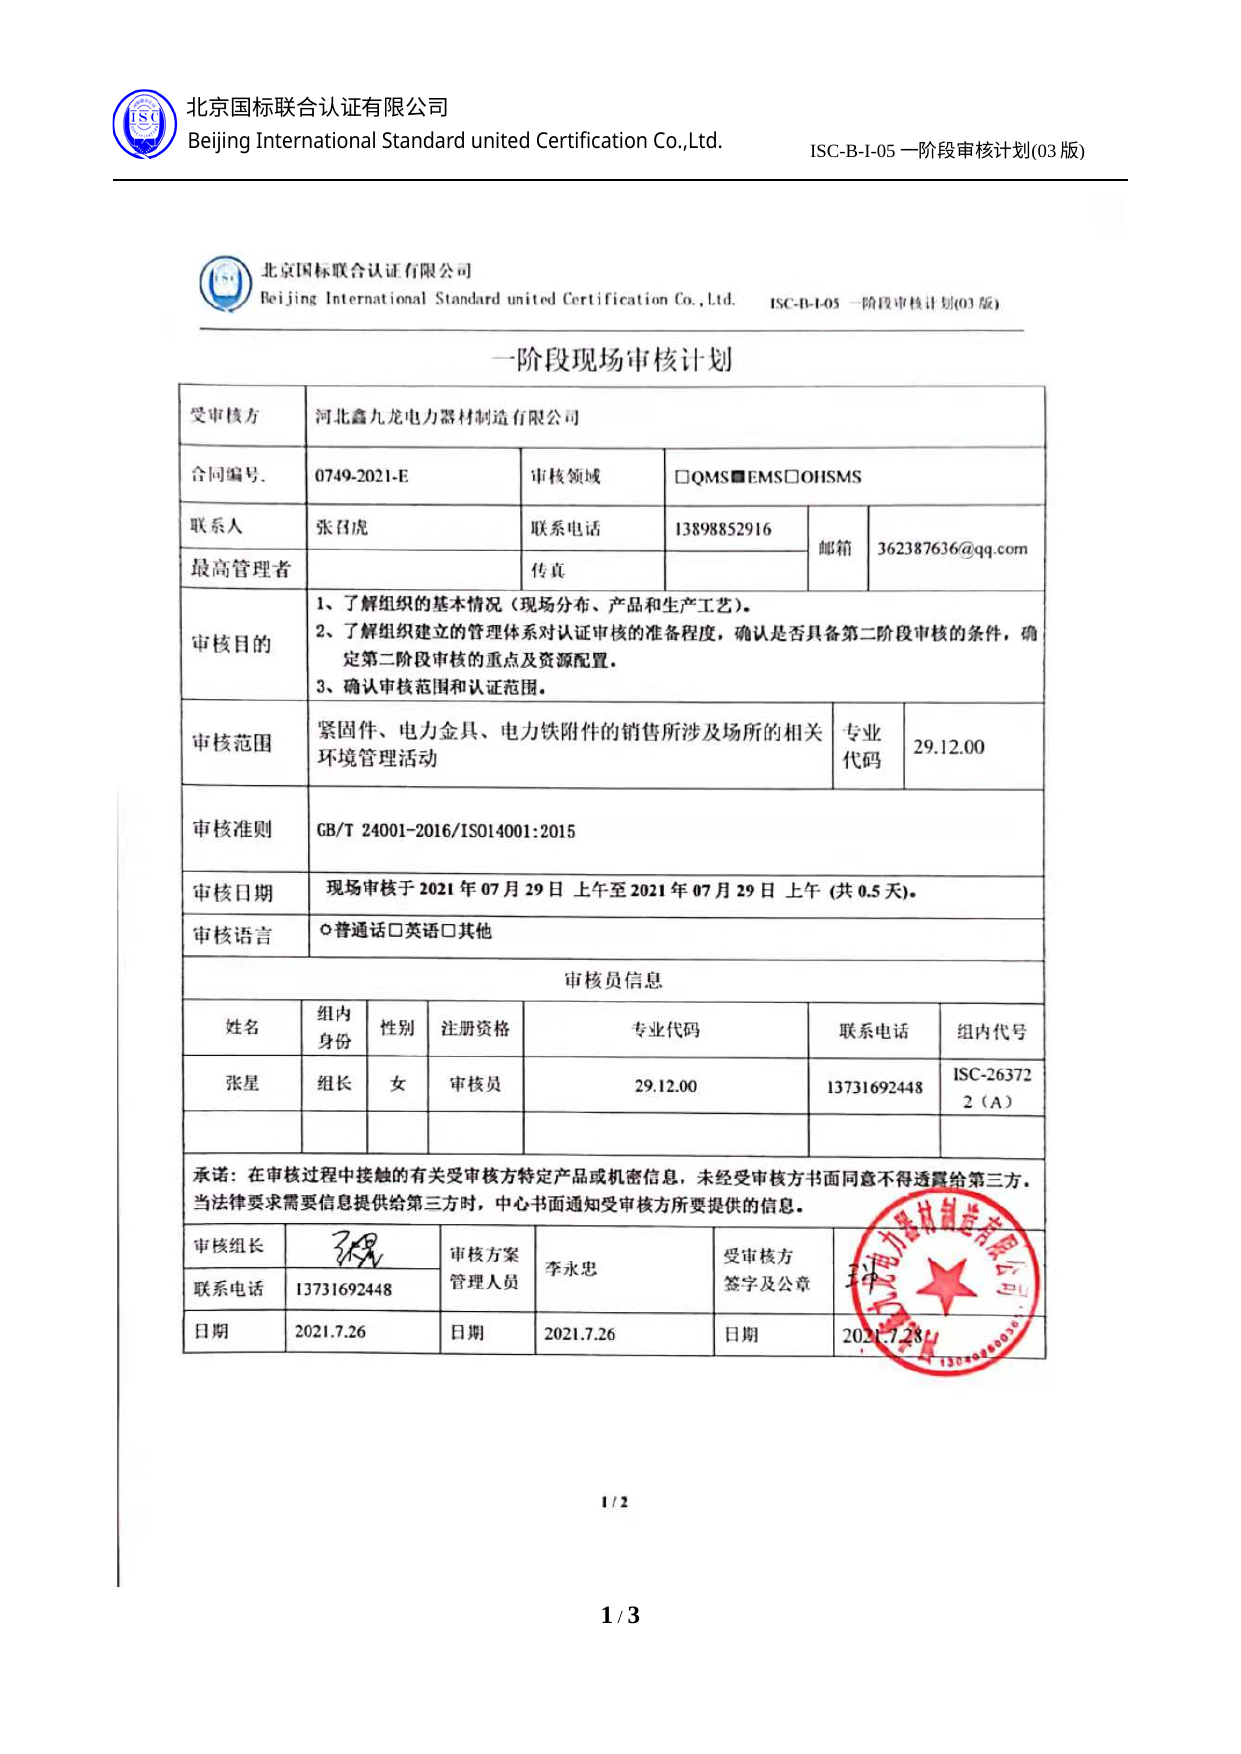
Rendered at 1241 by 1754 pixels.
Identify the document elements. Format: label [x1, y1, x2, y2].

picture [112, 89, 180, 158]
picture [117, 194, 1123, 1587]
